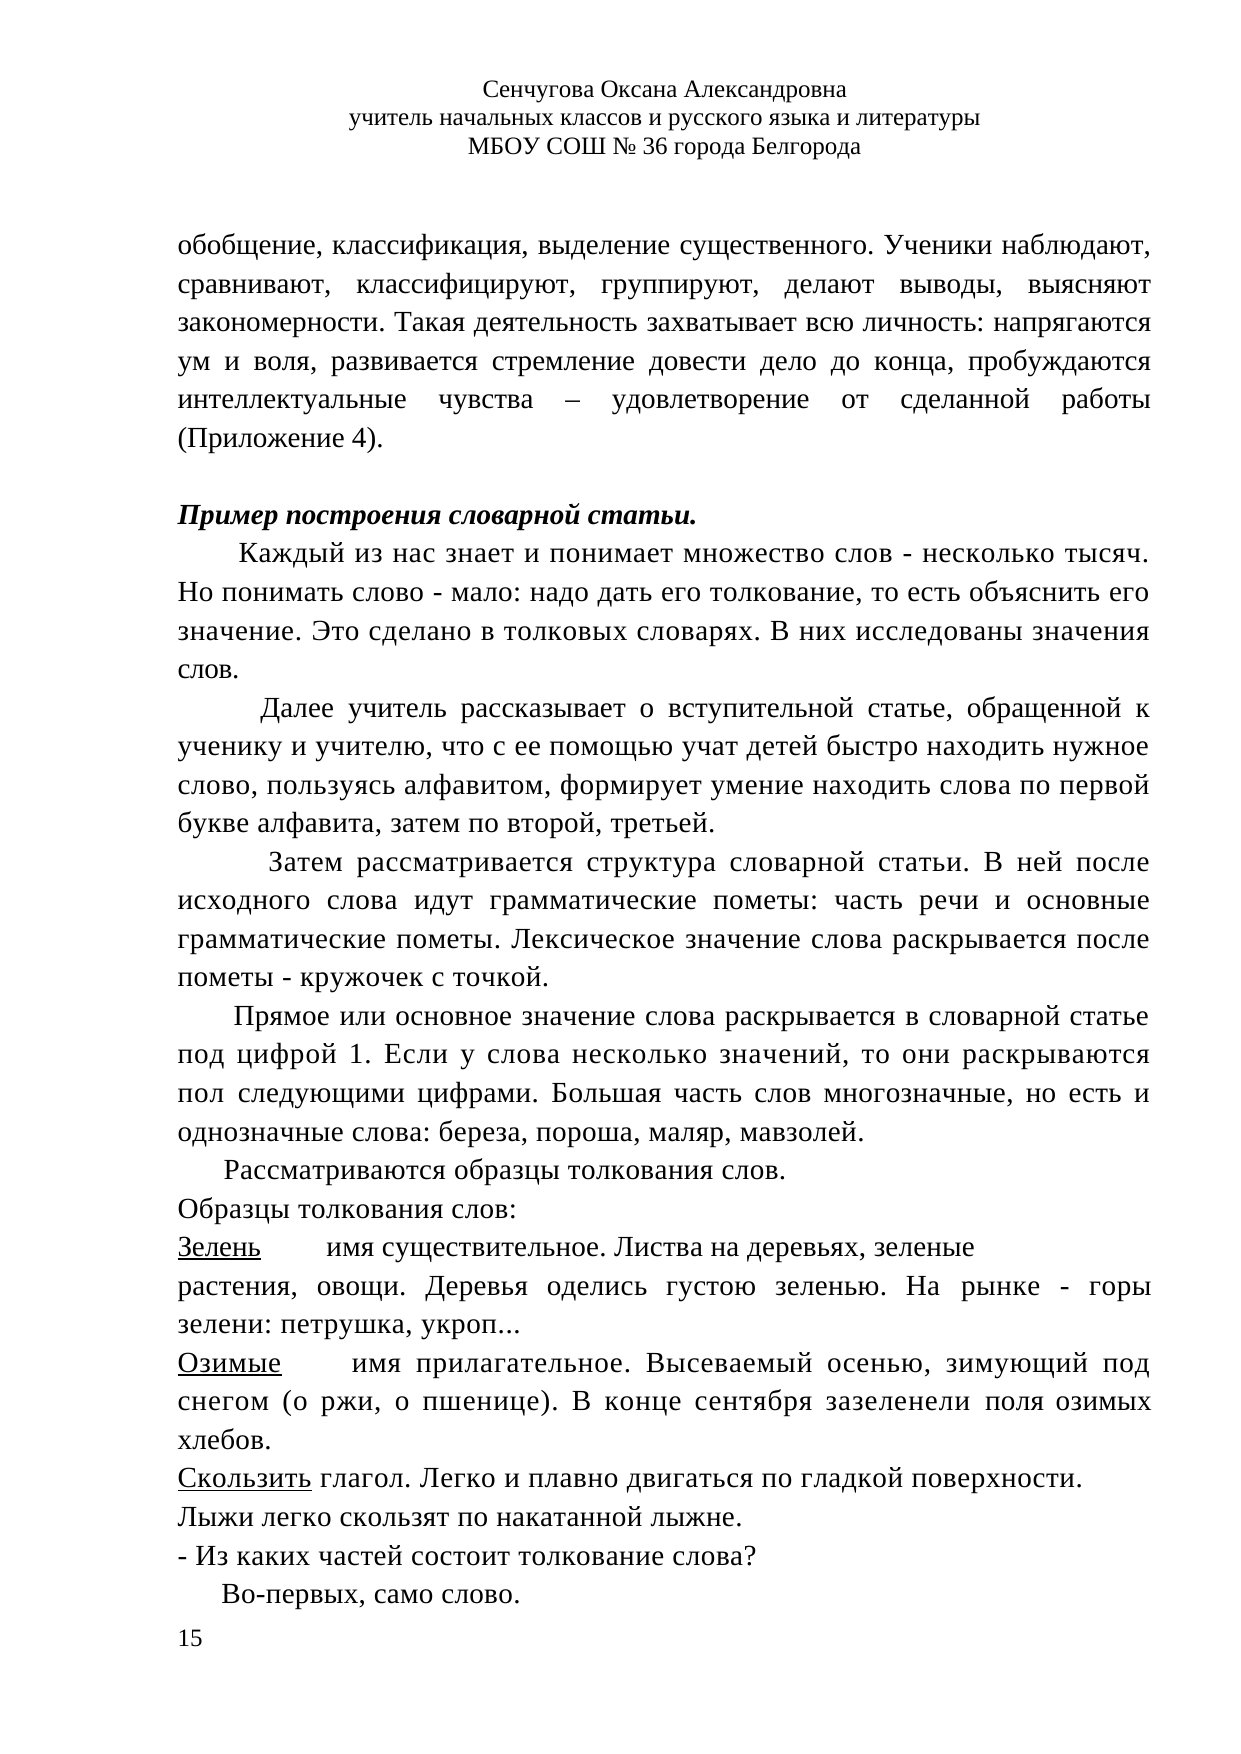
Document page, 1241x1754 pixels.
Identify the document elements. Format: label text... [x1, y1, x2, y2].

text Во-первых, само слово. [177, 1576, 1152, 1610]
text Затем рассматривается структура словарной статьи. В ней после исходного слова идут грамматические пометы: часть речи и основные грамматические пометы. Лексическое значение слова раскрывается после пометы - кружочек с точкой. [177, 844, 1152, 993]
text Озимые имя прилагательное. Высеваемый осенью, зимующий под снегом (о ржи, о пшенице). В конце сентября зазеленели поля озимых хлебов. [177, 1345, 1152, 1456]
text Зелень имя существительное. Листва на деревьях, зеленые [177, 1229, 1152, 1263]
text Прямое или основное значение слова раскрывается в словарной статье под цифрой 1. Если у слова несколько значений, то они раскрываются пол следующими цифрами. Большая часть слов многозначные, но есть и однозначные слова: береза, пороша, маляр, мавзолей. [177, 998, 1152, 1147]
text - Из каких частей состоит толкование слова? [177, 1538, 1152, 1571]
text Образцы толкования слов: [177, 1191, 1152, 1224]
text Скользить глагол. Легко и плавно двигаться по гладкой поверхности. [177, 1461, 1152, 1494]
text Рассматриваются образцы толкования слов. [177, 1152, 1152, 1186]
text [177, 227, 1152, 453]
text Пример построения словарной статьи. [177, 497, 1152, 531]
text Лыжи легко скользят по накатанной лыжне. [177, 1499, 1152, 1533]
text Каждый из нас знает и понимает множество слов - несколько тысяч. Но понимать слово - мало: надо дать его толкование, то есть объяснить его значение. Это сделано в толковых словарях. В них исследованы значения слов. [177, 536, 1152, 685]
text растения, овощи. Деревья оделись густою зеленью. На рынке - горы зелени: петрушка, укроп... [177, 1268, 1152, 1340]
text Далее учитель рассказывает о вступительной статье, обращенной к ученику и учителю, что с ее помощью учат детей быстро находить нужное слово, пользуясь алфавитом, формирует умение находить слова по первой букве алфавита, затем по второй, третьей. [177, 690, 1152, 839]
